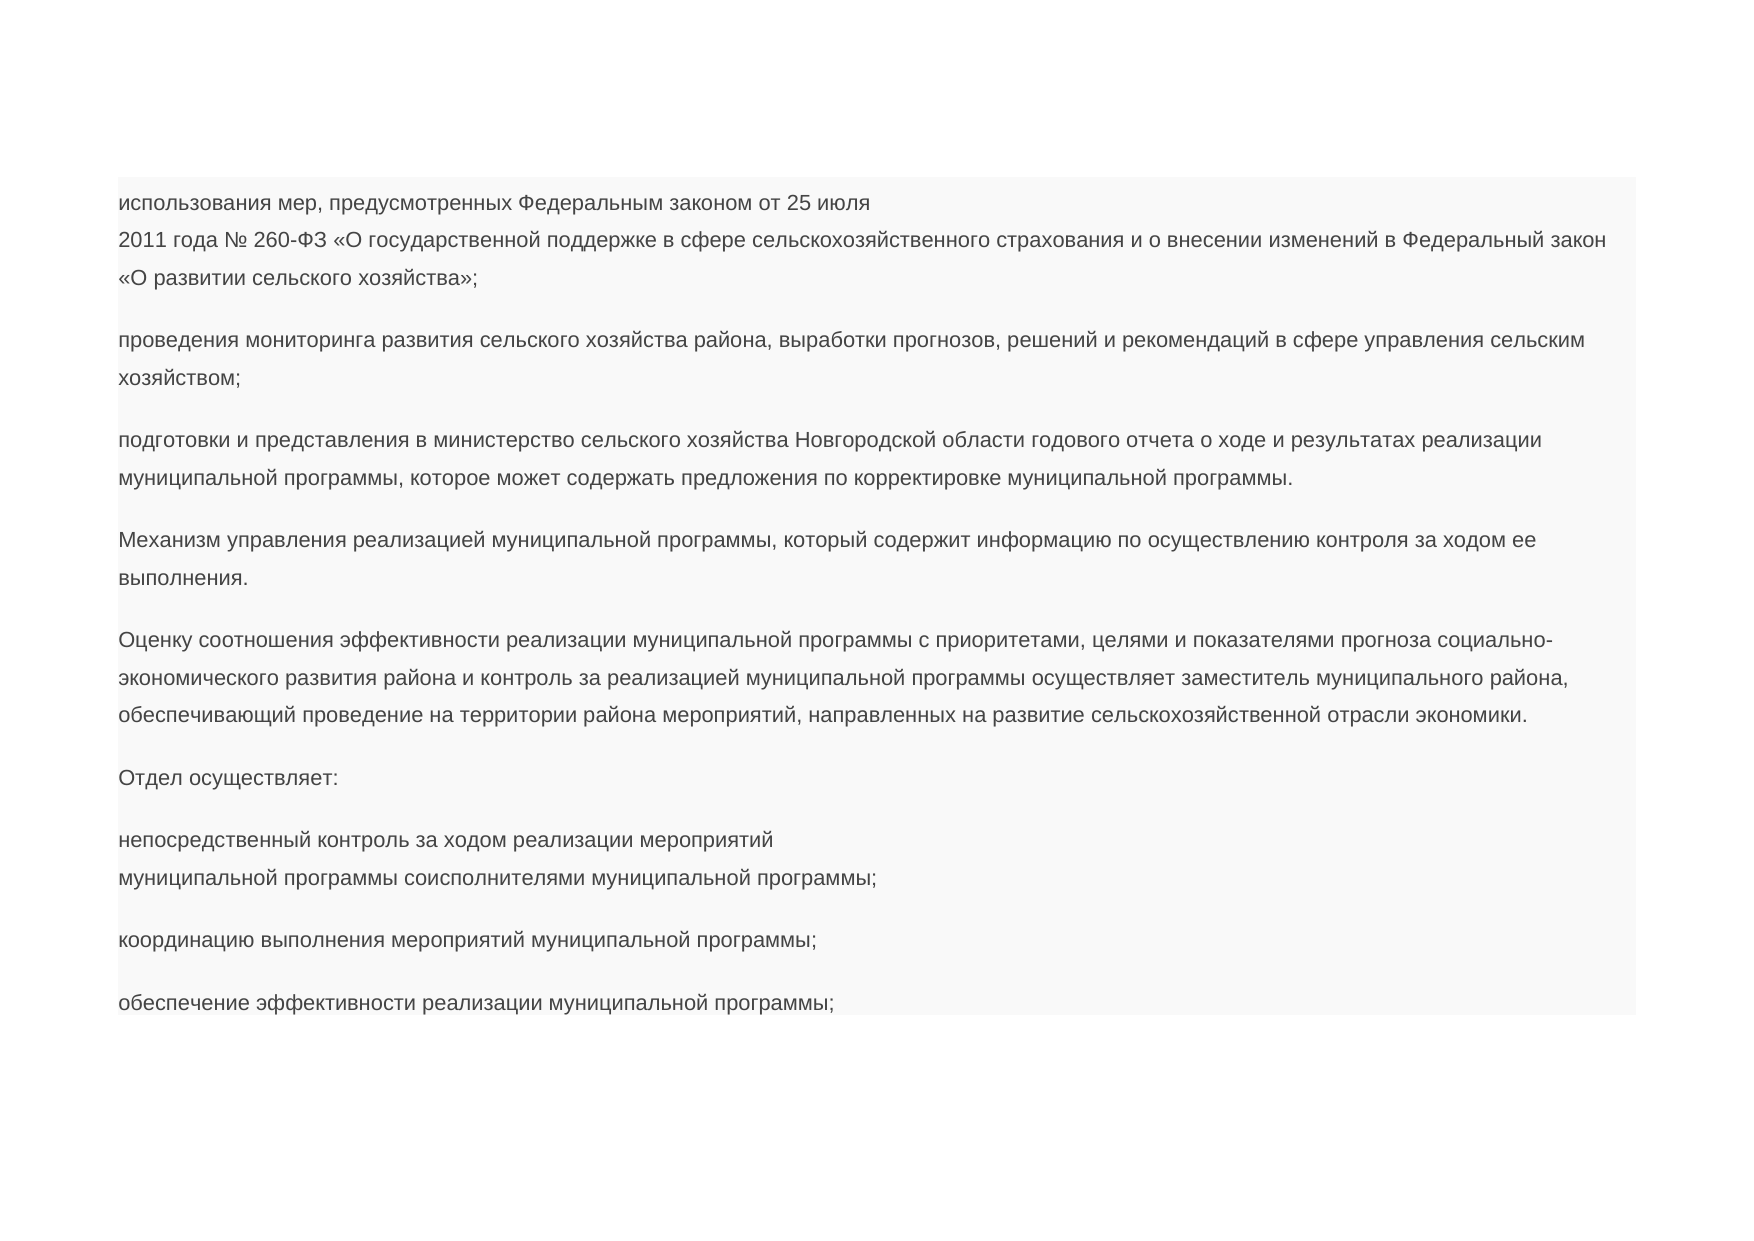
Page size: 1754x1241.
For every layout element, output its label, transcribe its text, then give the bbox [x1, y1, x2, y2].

text Оценку соотношения эффективности реализации муниципальной программы с приоритетами, целями и показателями прогноза социально-экономического развития района и контроль за реализацией муниципальной программы осуществляет заместитель муниципального района, обеспечивающий проведение на территории района мероприятий, направленных на развитие сельскохозяйственной отрасли экономики. [118, 615, 1636, 727]
text Механизм управления реализацией муниципальной программы, который содержит информацию по осуществлению контроля за ходом ее выполнения. [118, 515, 1636, 590]
text Отдел осуществляет: [118, 752, 1636, 790]
text координацию выполнения мероприятий муниципальной программы; [118, 915, 1636, 952]
text использования мер, предусмотренных Федеральным законом от 25 июля 2011 года № 260-ФЗ «О государственной поддержке в сфере сельскохозяйственного страхования и о внесении изменений в Федеральный закон «О развитии сельского хозяйства»; [118, 177, 1636, 290]
text непосредственный контроль за ходом реализации мероприятий муниципальной программы соисполнителями муниципальной программы; [118, 815, 1636, 890]
text проведения мониторинга развития сельского хозяйства района, выработки прогнозов, решений и рекомендаций в сфере управления сельским хозяйством; [118, 315, 1636, 390]
text подготовки и представления в министерство сельского хозяйства Новгородской области годового отчета о ходе и результатах реализации муниципальной программы, которое может содержать предложения по корректировке муниципальной программы. [118, 415, 1636, 490]
text обеспечение эффективности реализации муниципальной программы; [118, 977, 1636, 1015]
